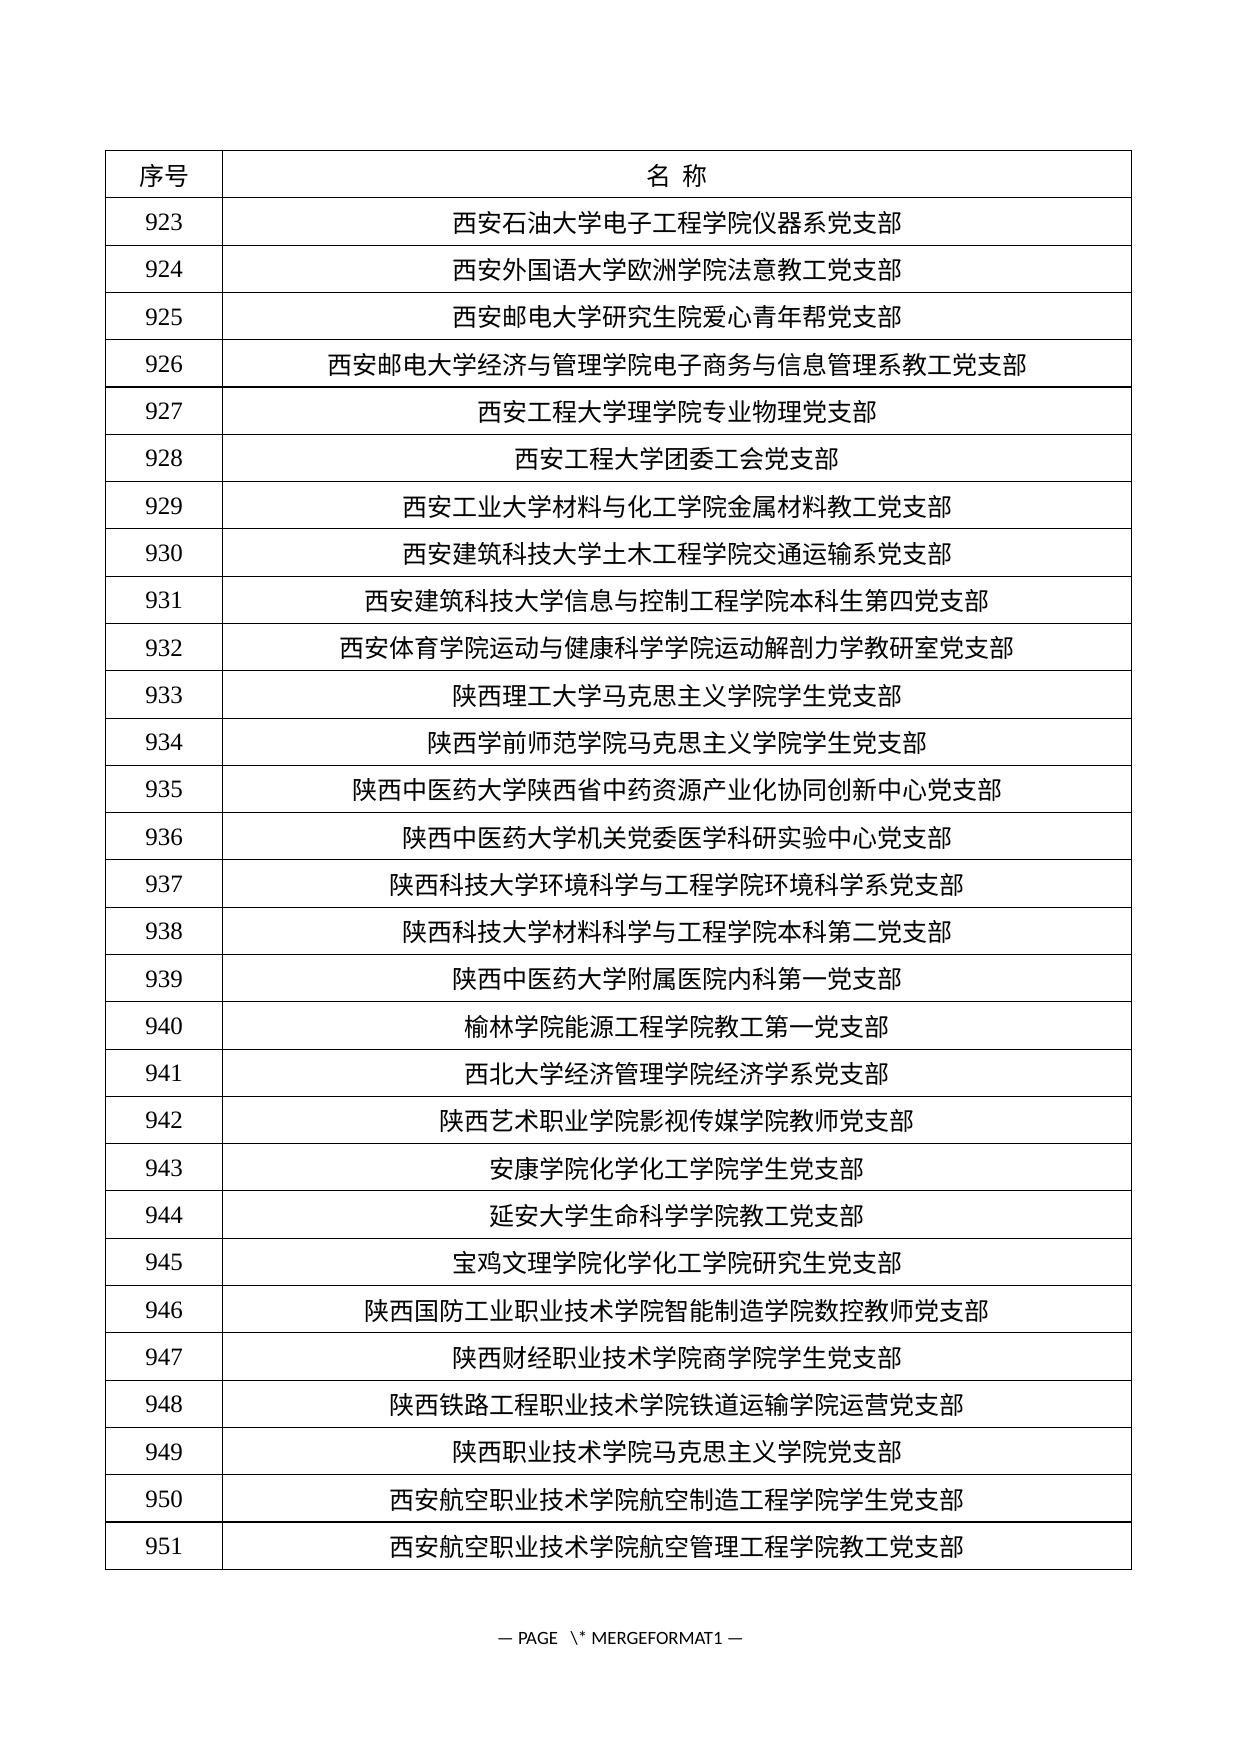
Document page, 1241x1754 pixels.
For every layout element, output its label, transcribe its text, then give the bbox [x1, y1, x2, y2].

table_cell 924 [106, 246, 222, 292]
table_cell 926 [106, 340, 222, 386]
table_cell 949 [106, 1428, 222, 1474]
table_cell 930 [106, 529, 222, 576]
table_cell 951 [106, 1523, 222, 1569]
table_cell 941 [106, 1050, 222, 1096]
table_cell 陕西科技大学材料科学与工程学院本科第二党支部 [223, 908, 1131, 954]
table_header 序号 [106, 151, 222, 197]
table_cell 陕西国防工业职业技术学院智能制造学院数控教师党支部 [223, 1286, 1131, 1332]
table_cell 陕西中医药大学机关党委医学科研实验中心党支部 [223, 813, 1131, 859]
table_cell 西安外国语大学欧洲学院法意教工党支部 [223, 246, 1131, 292]
table_cell 陕西科技大学环境科学与工程学院环境科学系党支部 [223, 860, 1131, 907]
table_cell 宝鸡文理学院化学化工学院研究生党支部 [223, 1239, 1131, 1285]
table_cell 安康学院化学化工学院学生党支部 [223, 1144, 1131, 1190]
table_cell 936 [106, 813, 222, 859]
table_cell 943 [106, 1144, 222, 1190]
table_cell 西安体育学院运动与健康科学学院运动解剖力学教研室党支部 [223, 624, 1131, 670]
table_cell 西安航空职业技术学院航空制造工程学院学生党支部 [223, 1475, 1131, 1521]
table_header 名 称 [223, 151, 1131, 197]
table_cell 931 [106, 577, 222, 623]
table_cell 西安邮电大学经济与管理学院电子商务与信息管理系教工党支部 [223, 340, 1131, 386]
table_cell 937 [106, 860, 222, 907]
table_cell 929 [106, 482, 222, 528]
table_cell 陕西理工大学马克思主义学院学生党支部 [223, 671, 1131, 717]
table_cell 陕西学前师范学院马克思主义学院学生党支部 [223, 719, 1131, 765]
table_cell 延安大学生命科学学院教工党支部 [223, 1191, 1131, 1238]
table_cell 925 [106, 293, 222, 339]
table_cell 948 [106, 1381, 222, 1427]
table_cell 934 [106, 719, 222, 765]
table_cell 942 [106, 1097, 222, 1143]
table_cell 940 [106, 1002, 222, 1048]
table_cell 西安石油大学电子工程学院仪器系党支部 [223, 198, 1131, 244]
table_cell 945 [106, 1239, 222, 1285]
table_cell 933 [106, 671, 222, 717]
table_cell 西安工业大学材料与化工学院金属材料教工党支部 [223, 482, 1131, 528]
table_cell 陕西职业技术学院马克思主义学院党支部 [223, 1428, 1131, 1474]
table_cell 935 [106, 766, 222, 812]
table_cell 西安建筑科技大学土木工程学院交通运输系党支部 [223, 529, 1131, 576]
table_cell 928 [106, 435, 222, 481]
table_cell 939 [106, 955, 222, 1001]
table_cell 947 [106, 1333, 222, 1379]
table_cell 陕西中医药大学附属医院内科第一党支部 [223, 955, 1131, 1001]
table_cell 西安建筑科技大学信息与控制工程学院本科生第四党支部 [223, 577, 1131, 623]
table_cell 陕西财经职业技术学院商学院学生党支部 [223, 1333, 1131, 1379]
table_cell 西安邮电大学研究生院爱心青年帮党支部 [223, 293, 1131, 339]
table_cell 西安工程大学团委工会党支部 [223, 435, 1131, 481]
table_cell 西安航空职业技术学院航空管理工程学院教工党支部 [223, 1523, 1131, 1569]
table_cell 946 [106, 1286, 222, 1332]
table_cell 927 [106, 388, 222, 434]
table_cell 陕西艺术职业学院影视传媒学院教师党支部 [223, 1097, 1131, 1143]
table_cell 944 [106, 1191, 222, 1238]
table_cell 西北大学经济管理学院经济学系党支部 [223, 1050, 1131, 1096]
table_cell 938 [106, 908, 222, 954]
table_cell 西安工程大学理学院专业物理党支部 [223, 388, 1131, 434]
table_cell 923 [106, 198, 222, 244]
table_cell 932 [106, 624, 222, 670]
table_cell 榆林学院能源工程学院教工第一党支部 [223, 1002, 1131, 1048]
table_cell 陕西铁路工程职业技术学院铁道运输学院运营党支部 [223, 1381, 1131, 1427]
table_cell 950 [106, 1475, 222, 1521]
table_cell 陕西中医药大学陕西省中药资源产业化协同创新中心党支部 [223, 766, 1131, 812]
